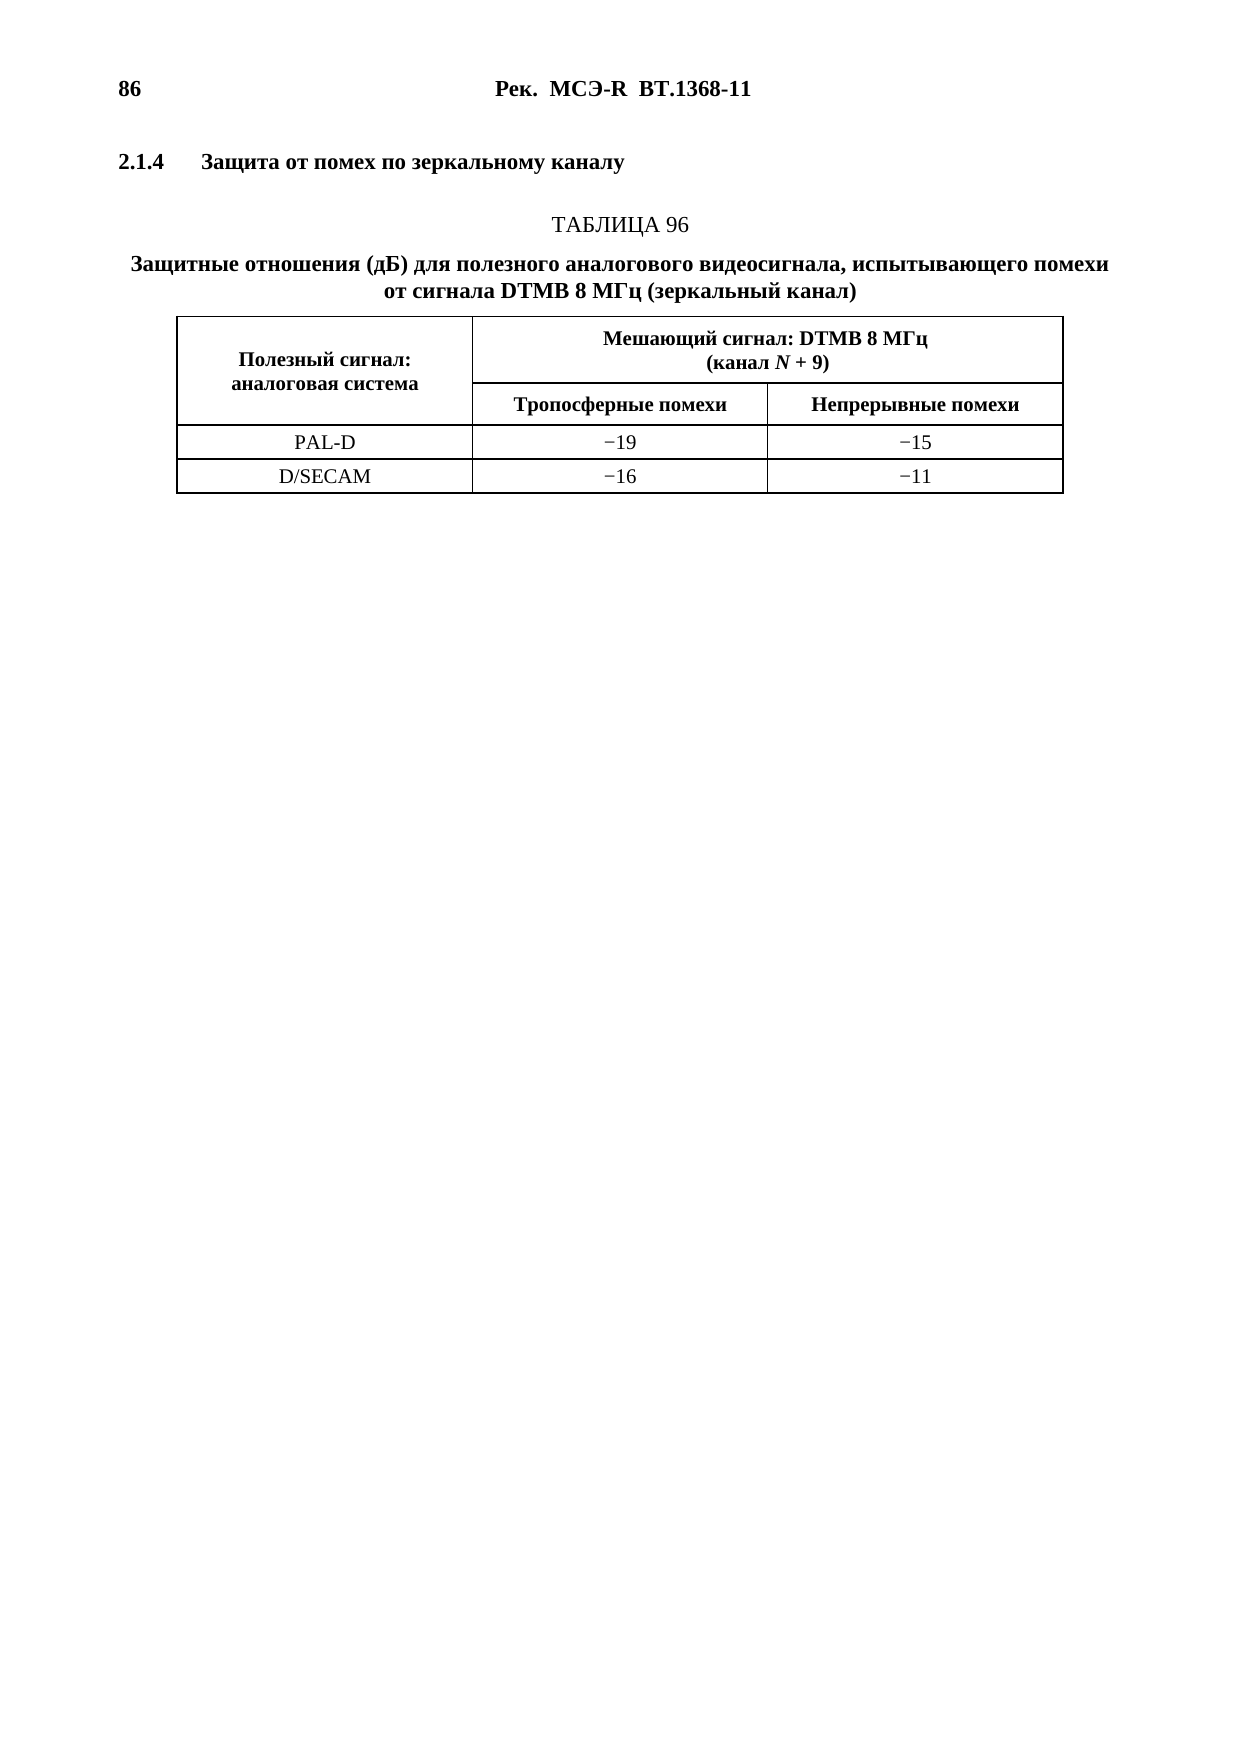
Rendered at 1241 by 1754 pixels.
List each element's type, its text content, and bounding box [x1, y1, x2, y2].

subtitle 2.1.4 Защита от помех по зеркальному каналу [118, 148, 1122, 174]
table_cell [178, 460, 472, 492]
text ТАБЛИЦА 96 [118, 212, 1122, 238]
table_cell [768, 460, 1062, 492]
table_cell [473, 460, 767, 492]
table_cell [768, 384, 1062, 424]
title Защитные отношения (дБ) для полезного аналогового видеосигнала, испытывающего помехи от сигнала DTMB 8 МГц (зеркальный канал) [118, 250, 1122, 303]
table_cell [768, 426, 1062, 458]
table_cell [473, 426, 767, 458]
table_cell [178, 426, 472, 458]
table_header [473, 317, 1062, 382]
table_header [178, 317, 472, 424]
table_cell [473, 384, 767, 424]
